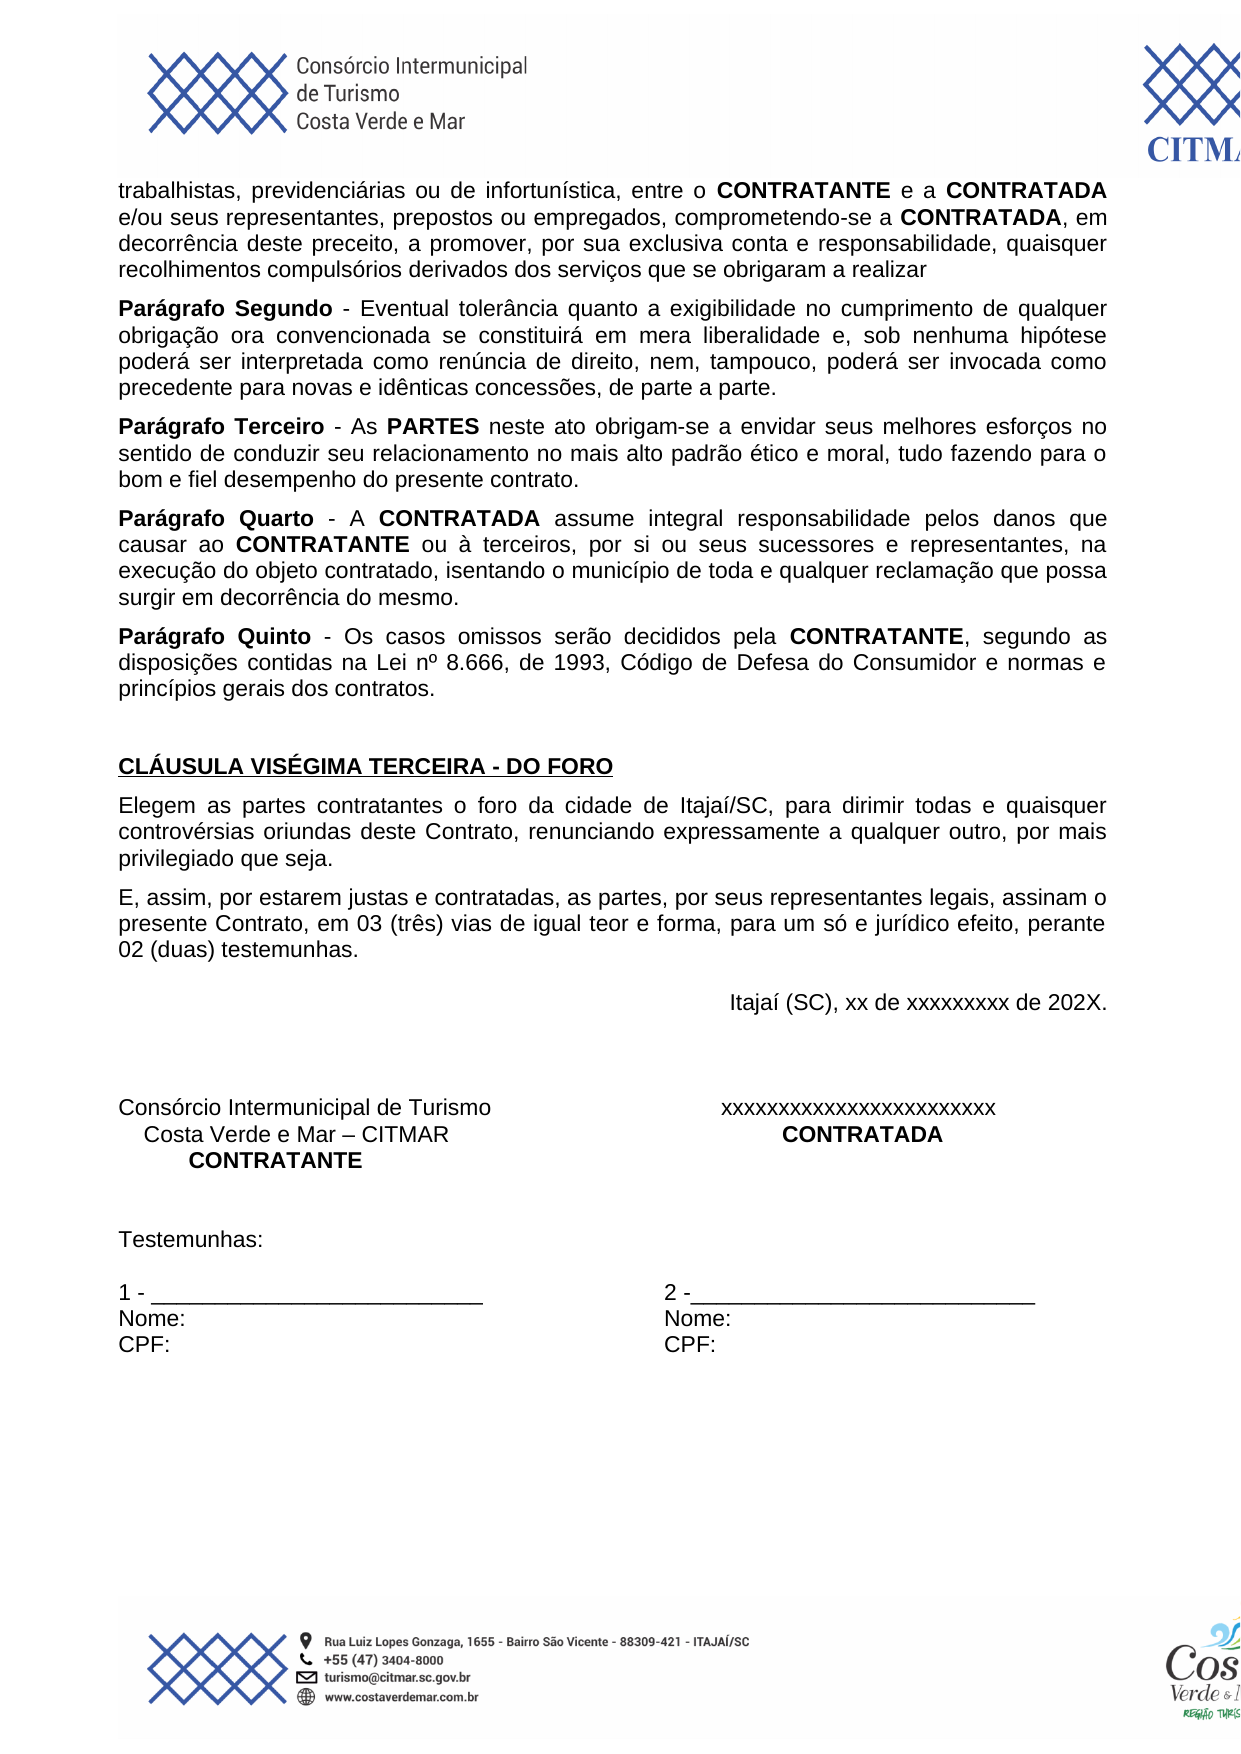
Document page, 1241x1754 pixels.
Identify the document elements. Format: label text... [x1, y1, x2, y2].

text Nome: Nome: [118, 1305, 1107, 1331]
text E, assim, por estarem justas e contratadas, as partes, por seus representantes legais, assinam o presente Contrato, em 03 (três) vias de igual teor e forma, para um só e jurídico efeito, perante 02 (duas) testemunhas. [118, 883, 1107, 962]
text Elegem as partes contratantes o foro da cidade de Itajaí/SC, para dirimir todas e quaisquer controvérsias oriundas deste Contrato, renunciando expressamente a qualquer outro, por mais privilegiado que seja. [118, 792, 1107, 871]
text Parágrafo Quinto - Os casos omissos serão decididos pela CONTRATANTE, segundo as disposições contidas na Lei nº 8.666, de 1993, Código de Defesa do Consumidor e normas e princípios gerais dos contratos. [118, 623, 1107, 702]
text 1 - __________________________ 2 -___________________________ [118, 1279, 1107, 1305]
picture [117, 14, 1241, 178]
text CPF: CPF: [118, 1331, 1107, 1358]
picture [117, 1596, 1241, 1739]
text Testemunhas: [118, 1226, 1107, 1252]
text Parágrafo Segundo - Eventual tolerância quanto a exigibilidade no cumprimento de qualquer obrigação ora convencionada se constituirá em mera liberalidade e, sob nenhuma hipótese poderá ser interpretada como renúncia de direito, nem, tampouco, poderá ser invocada como precedente para novas e idênticas concessões, de parte a parte. [118, 295, 1107, 401]
text Costa Verde e Mar – CITMAR CONTRATADA [118, 1121, 1107, 1147]
text Consórcio Intermunicipal de Turismo xxxxxxxxxxxxxxxxxxxxxxxx [118, 1094, 1107, 1121]
text CLÁUSULA VISÉGIMA TERCEIRA - DO FORO [118, 753, 1107, 779]
text Parágrafo Quarto - A CONTRATADA assume integral responsabilidade pelos danos que causar ao CONTRATANTE ou à terceiros, por si ou seus sucessores e representantes, na execução do objeto contratado, isentando o município de toda e qualquer reclamação que possa surgir em decorrência do mesmo. [118, 505, 1107, 610]
text Itajaí (SC), xx de xxxxxxxxx de 202X. [118, 989, 1107, 1015]
text CONTRATANTE [118, 1147, 1107, 1173]
text Parágrafo Terceiro - As PARTES neste ato obrigam-se a envidar seus melhores esforços no sentido de conduzir seu relacionamento no mais alto padrão ético e moral, tudo fazendo para o bom e fiel desempenho do presente contrato. [118, 413, 1107, 492]
